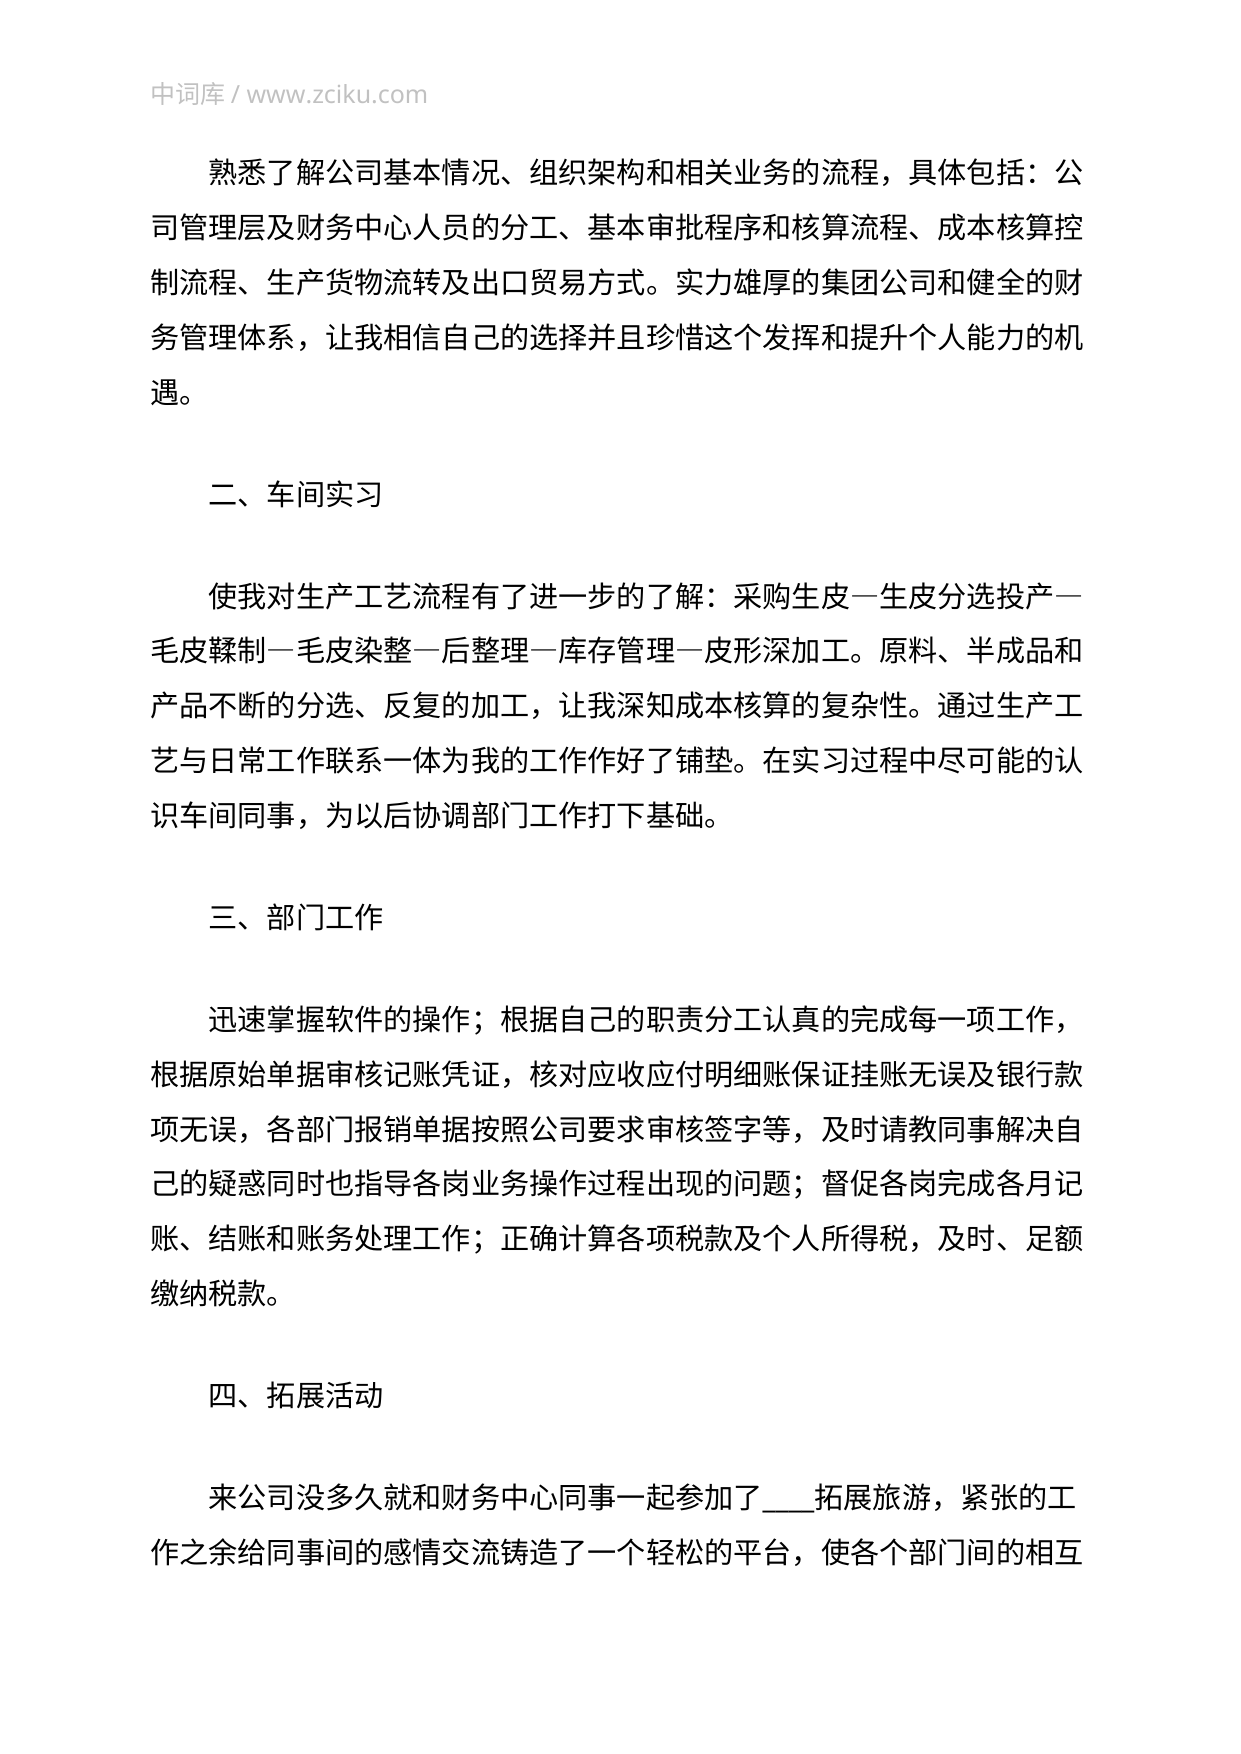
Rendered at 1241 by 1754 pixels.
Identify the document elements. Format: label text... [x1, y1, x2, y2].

text 三、部门工作 [150, 894, 1090, 937]
text 二、车间实习 [150, 471, 1090, 514]
text 四、拓展活动 [150, 1372, 1090, 1415]
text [150, 1474, 1090, 1572]
text 迅速掌握软件的操作；根据自己的职责分工认真的完成每一项工作，根据原始单据审核记账凭证，核对应收应付明细账保证挂账无误及银行款项无误，各部门报销单据按照公司要求审核签字等，及时请教同事解决自己的疑惑同时也指导各岗业务操作过程出现的问题；督促各岗完成各月记账、结账和账务处理工作；正确计算各项税款及个人所得税，及时、足额缴纳税款。 [150, 996, 1090, 1313]
text 使我对生产工艺流程有了进一步的了解：采购生皮—生皮分选投产—毛皮鞣制—毛皮染整—后整理—库存管理—皮形深加工。原料、半成品和产品不断的分选、反复的加工，让我深知成本核算的复杂性。通过生产工艺与日常工作联系一体为我的工作作好了铺垫。在实习过程中尽可能的认识车间同事，为以后协调部门工作打下基础。 [150, 573, 1090, 835]
text 熟悉了解公司基本情况、组织架构和相关业务的流程，具体包括：公司管理层及财务中心人员的分工、基本审批程序和核算流程、成本核算控制流程、生产货物流转及出口贸易方式。实力雄厚的集团公司和健全的财务管理体系，让我相信自己的选择并且珍惜这个发挥和提升个人能力的机遇。 [150, 150, 1090, 412]
